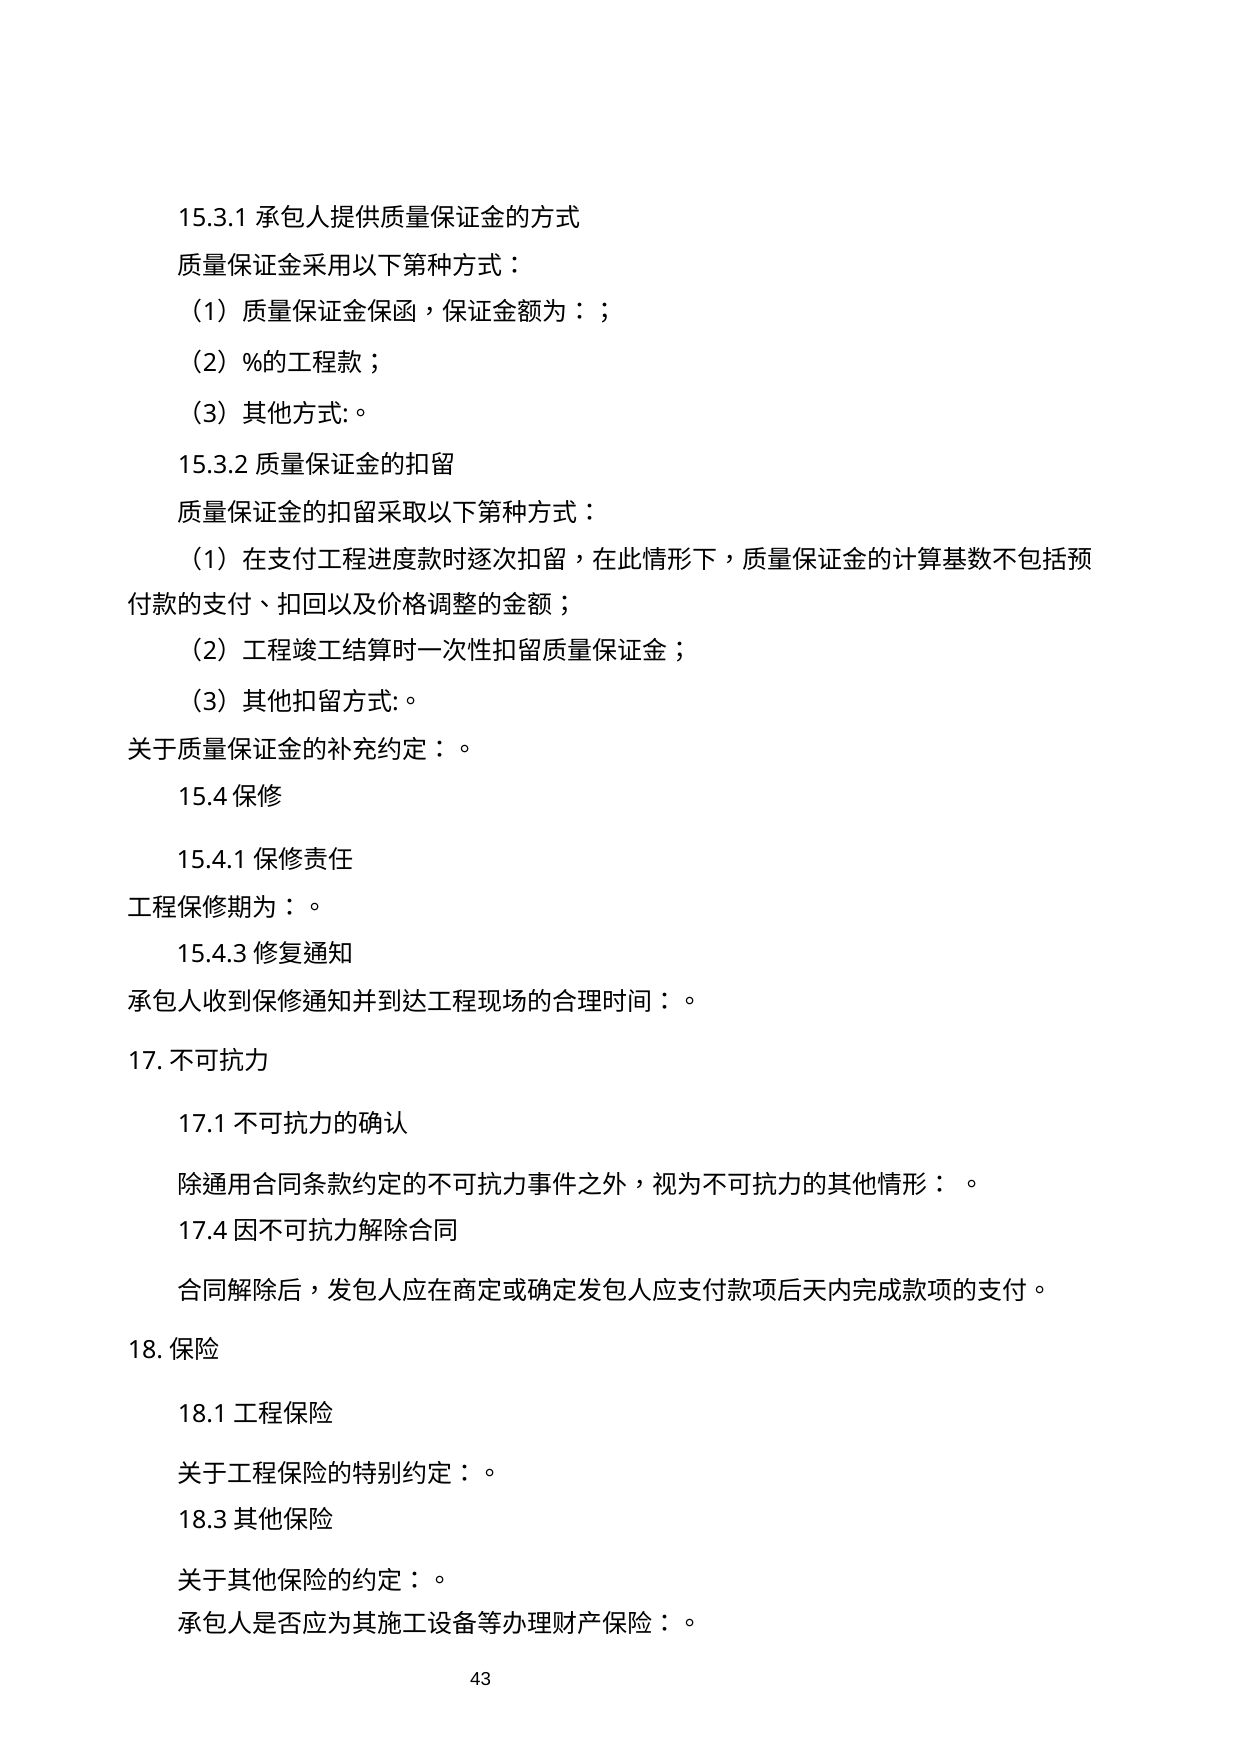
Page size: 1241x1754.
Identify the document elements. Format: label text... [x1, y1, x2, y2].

text 承包人是否应为其施工设备等办理财产保险：。 [128, 1609, 1113, 1637]
text 17.4 因不可抗力解除合同 [128, 1213, 1113, 1247]
text 关于质量保证金的补充约定：。 [128, 735, 1113, 764]
text （2）%的工程款； [128, 345, 1113, 379]
text 除通用合同条款约定的不可抗力事件之外，视为不可抗力的其他情形： 。 [128, 1169, 1113, 1198]
text （3）其他扣留方式:。 [128, 684, 1113, 718]
text 合同解除后，发包人应在商定或确定发包人应支付款项后天内完成款项的支付。 [128, 1276, 1113, 1305]
text 18.1 工程保险 [128, 1395, 1113, 1429]
text 质量保证金的扣留采取以下第种方式： [128, 498, 1113, 527]
text （1）在支付工程进度款时逐次扣留，在此情形下，质量保证金的计算基数不包括预付款的支付、扣回以及价格调整的金额； [128, 541, 1113, 618]
text （2）工程竣工结算时一次性扣留质量保证金； [128, 633, 1113, 667]
text 关于其他保险的约定：。 [128, 1566, 1113, 1594]
subtitle 18. 保险 [128, 1332, 1113, 1366]
text 15.4.3 修复通知 [128, 936, 1113, 970]
text 工程保修期为：。 [128, 893, 1113, 921]
text 15.3.1 承包人提供质量保证金的方式 [128, 200, 1113, 234]
text 18.3 其他保险 [128, 1502, 1113, 1536]
text 17.1 不可抗力的确认 [128, 1106, 1113, 1140]
text 15.4.1 保修责任 [128, 842, 1113, 876]
text 质量保证金采用以下第种方式： [128, 251, 1113, 280]
text 15.4保修 [128, 778, 1113, 812]
text （3）其他方式:。 [128, 396, 1113, 430]
text 承包人收到保修通知并到达工程现场的合理时间：。 [128, 987, 1113, 1016]
text 关于工程保险的特别约定：。 [128, 1459, 1113, 1488]
text （1）质量保证金保函，保证金额为：； [128, 294, 1113, 328]
subtitle 17. 不可抗力 [128, 1042, 1113, 1077]
text 15.3.2 质量保证金的扣留 [128, 447, 1113, 481]
